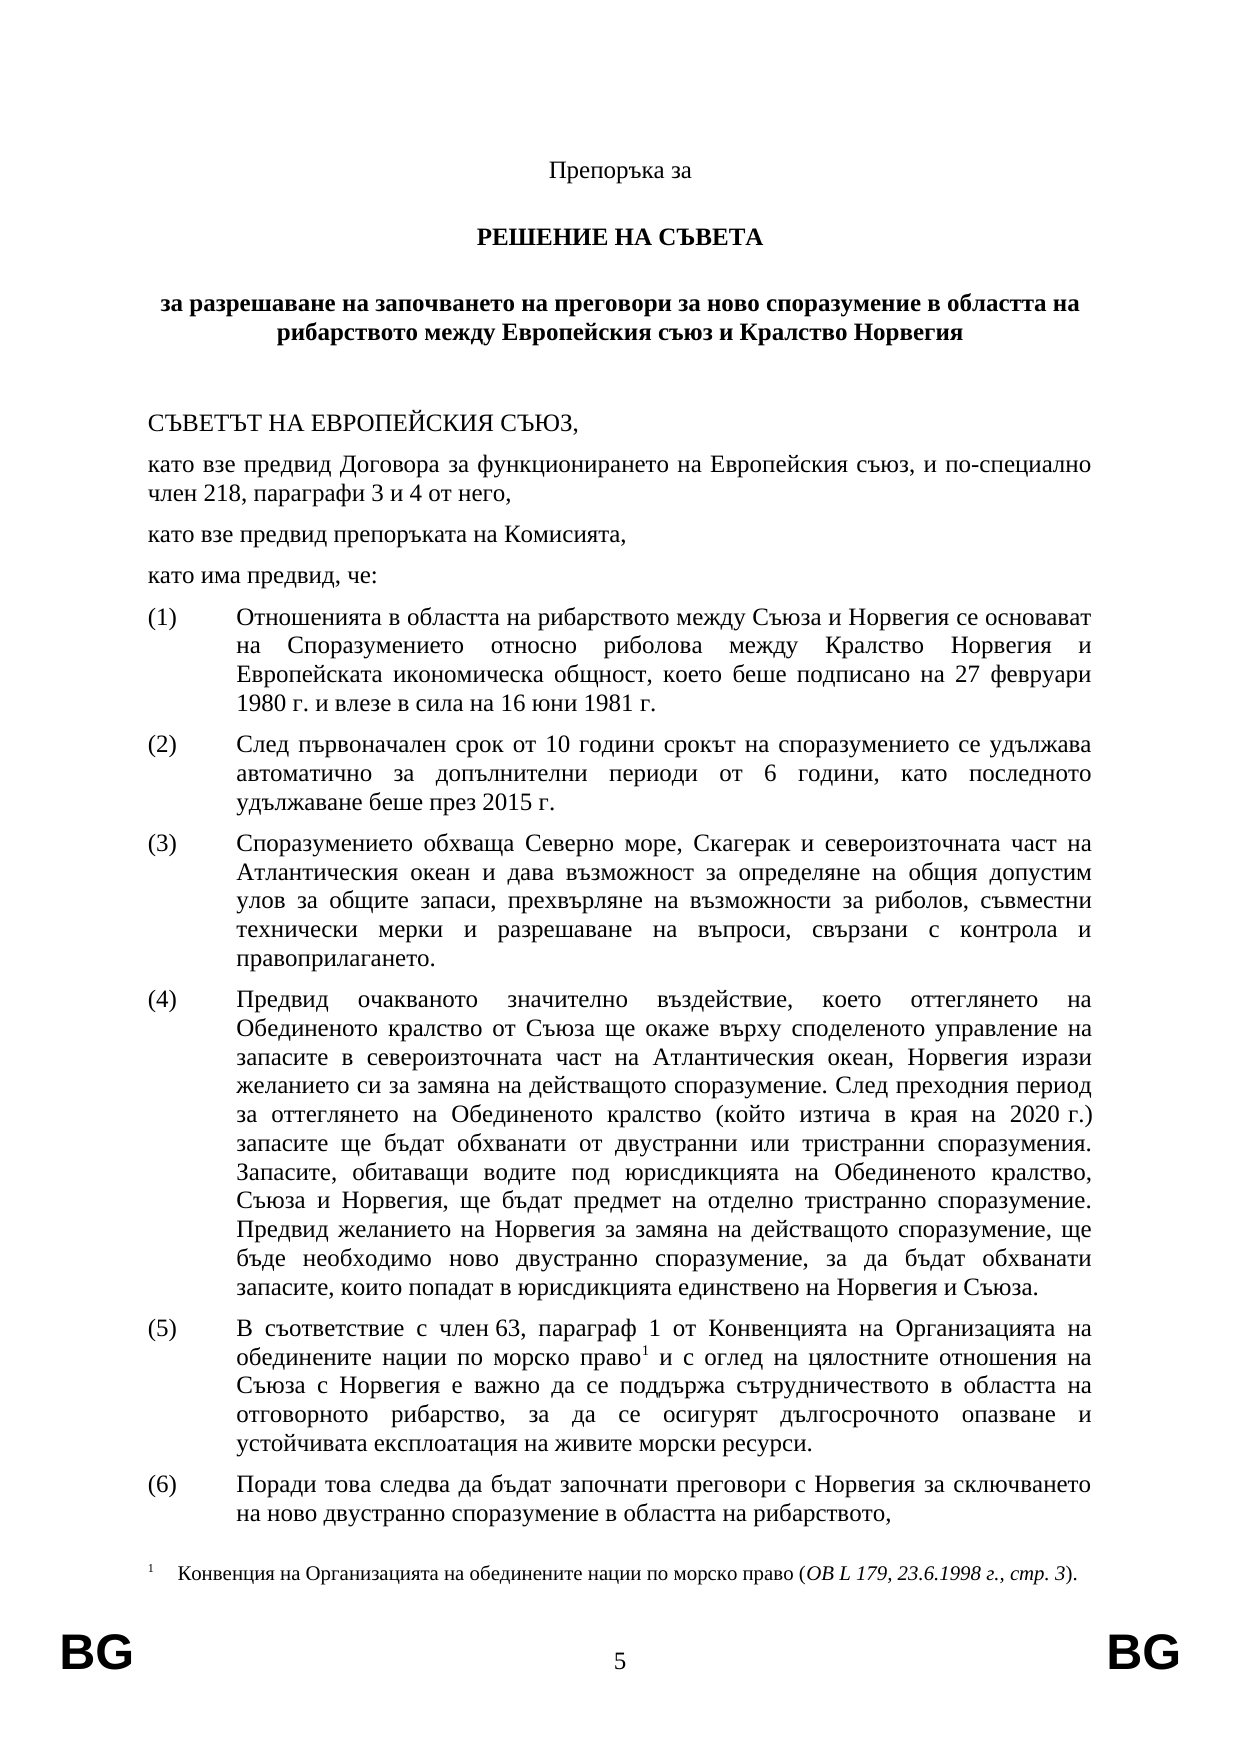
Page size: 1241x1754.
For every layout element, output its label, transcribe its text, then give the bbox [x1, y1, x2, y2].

text СЪВЕТЪТ НА ЕВРОПЕЙСКИЯ СЪЮЗ, [148, 408, 1093, 437]
text Препоръка за [148, 156, 1093, 184]
text РЕШЕНИЕ НА СЪВЕТА [148, 222, 1093, 251]
text (6) Поради това следва да бъдат започнати преговори с Норвегия за сключването на ново двустранно споразумение в областта на рибарството, [148, 1469, 1093, 1527]
text (1) Отношенията в областта на рибарството между Съюза и Норвегия се основават на Споразумението относно риболова между Кралство Норвегия и Европейската икономическа общност, което беше подписано на 27 февруари 1980 г. и влезе в сила на 16 юни 1981 г. [148, 602, 1093, 717]
text (3) Споразумението обхваща Северно море, Скагерак и североизточната част на Атлантическия океан и дава възможност за определяне на общия допустим улов за общите запаси, прехвърляне на възможности за риболов, съвместни технически мерки и разрешаване на въпроси, свързани с контрола и правоприлагането. [148, 828, 1093, 972]
text (4) Предвид очакваното значително въздействие, което оттеглянето на Обединеното кралство от Съюза ще окаже върху споделеното управление на запасите в североизточната част на Атлантическия океан, Норвегия изрази желанието си за замяна на действащото споразумение. След преходния период за оттеглянето на Обединеното кралство (който изтича в края на 2020 г.) запасите ще бъдат обхванати от двустранни или тристранни споразумения. Запасите, обитаващи водите под юрисдикцията на Обединеното кралство, Съюза и Норвегия, ще бъдат предмет на отделно тристранно споразумение. Предвид желанието на Норвегия за замяна на действащото споразумение, ще бъде необходимо ново двустранно споразумение, за да бъдат обхванати запасите, които попадат в юрисдикцията единствено на Норвегия и Съюза. [148, 984, 1093, 1301]
text като взе предвид препоръката на Комисията, [148, 519, 1093, 548]
text (2) След първоначален срок от 10 години срокът на споразумението се удължава автоматично за допълнителни периоди от 6 години, като последното удължаване беше през 2015 г. [148, 729, 1093, 816]
text за разрешаване на започването на преговори за ново споразумение в областта на рибарството между Европейския съюз и Кралство Норвегия [148, 288, 1093, 346]
text като взе предвид Договора за функционирането на Европейския съюз, и по-специално член 218, параграфи 3 и 4 от него, [148, 449, 1093, 507]
text като има предвид, че: [148, 561, 1093, 589]
text (5) В съответствие с член 63, параграф 1 от Конвенцията на Организацията на обединените нации по морско право и с оглед на цялостните отношения на Съюза с Норвегия е важно да се поддържа сътрудничеството в областта на отговорното рибарство, за да се осигурят дългосрочното опазване и устойчивата експлоатация на живите морски ресурси. [148, 1313, 1093, 1457]
